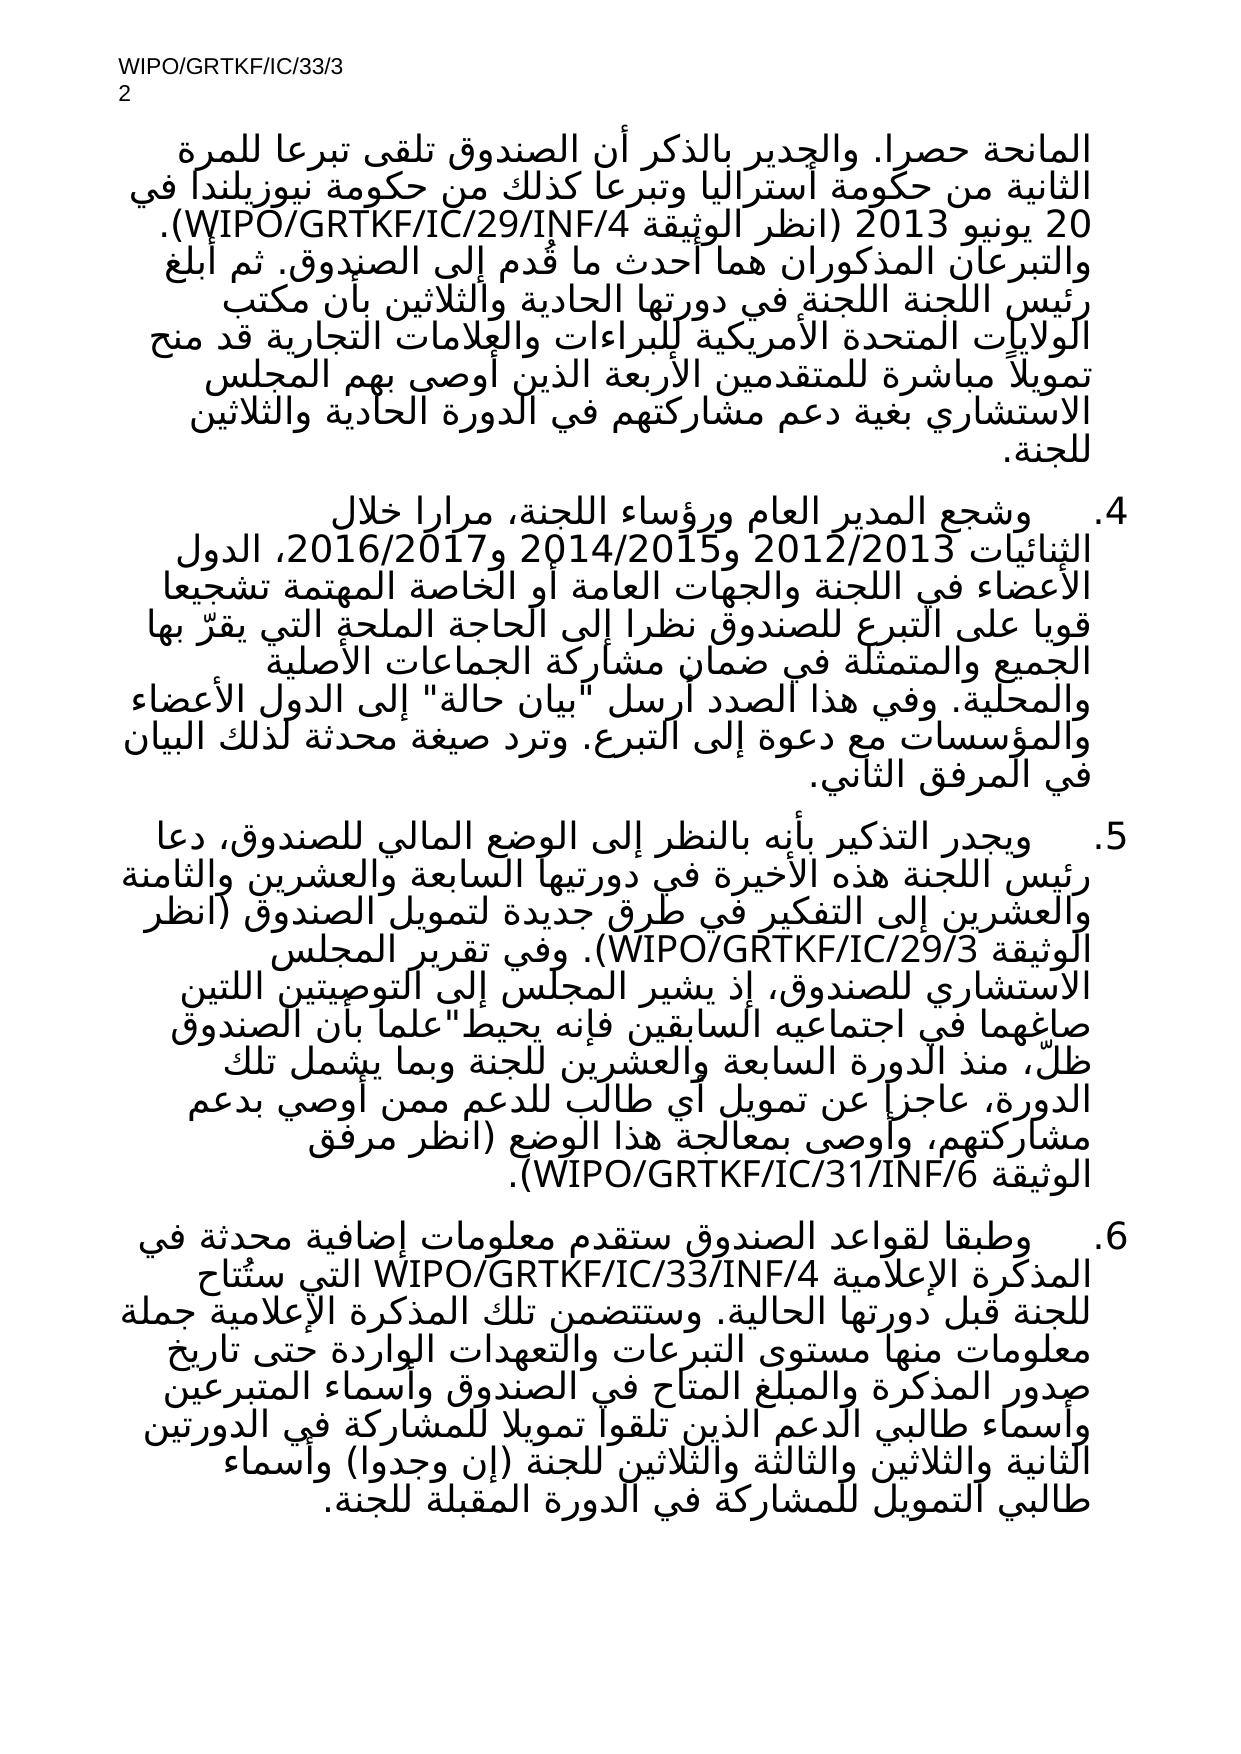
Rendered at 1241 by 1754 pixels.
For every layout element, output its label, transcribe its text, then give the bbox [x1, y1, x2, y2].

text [118, 132, 1092, 470]
list وطبقا لقواعد الصندوق ستقدم معلومات إضافية محدثة في المذكرة الإعلامية WIPO/GRTKF/IC/33/INF/4 التي ستُتاح للجنة قبل دورتها الحالية. وستتضمن تلك المذكرة الإعلامية جملة معلومات منها مستوى التبرعات والتعهدات الواردة حتى تاريخ صدور المذكرة والمبلغ المتاح في الصندوق وأسماء المتبرعين وأسماء طالبي الدعم الذين تلقوا تمويلا للمشاركة في الدورتين الثانية والثلاثين والثالثة والثلاثين للجنة (إن وجدوا) وأسماء طالبي التمويل للمشاركة في الدورة المقبلة للجنة. [118, 1220, 1092, 1520]
text ويجدر التذكير بأنه بالنظر إلى الوضع المالي للصندوق، دعا رئيس اللجنة هذه الأخيرة في دورتيها السابعة والعشرين والثامنة والعشرين إلى التفكير في طرق جديدة لتمويل الصندوق (انظر الوثيقة WIPO/GRTKF/IC/29/3). وفي تقرير المجلس الاستشاري للصندوق، إذ يشير المجلس إلى التوصيتين اللتين صاغهما في اجتماعيه السابقين فإنه يحيط"علما بأن الصندوق ظلّ، منذ الدورة السابعة والعشرين للجنة وبما يشمل تلك الدورة، عاجزا عن تمويل أي طالب للدعم ممن أوصي بدعم مشاركتهم، وأوصى بمعالجة هذا الوضع (انظر مرفق الوثيقة WIPO/GRTKF/IC/31/INF/6). [118, 820, 1092, 1195]
text وشجع المدير العام ورؤساء اللجنة، مرارا خلال الثنائيات 2012/2013 و2014/2015 و2016/2017، الدول الأعضاء في اللجنة والجهات العامة أو الخاصة المهتمة تشجيعا قويا على التبرع للصندوق نظرا إلى الحاجة الملحة التي يقرّ بها الجميع والمتمثلة في ضمان مشاركة الجماعات الأصلية والمحلية. وفي هذا الصدد أرسل "بيان حالة" إلى الدول الأعضاء والمؤسسات مع دعوة إلى التبرع. وترد صيغة محدثة لذلك البيان في المرفق الثاني. [118, 495, 1092, 795]
